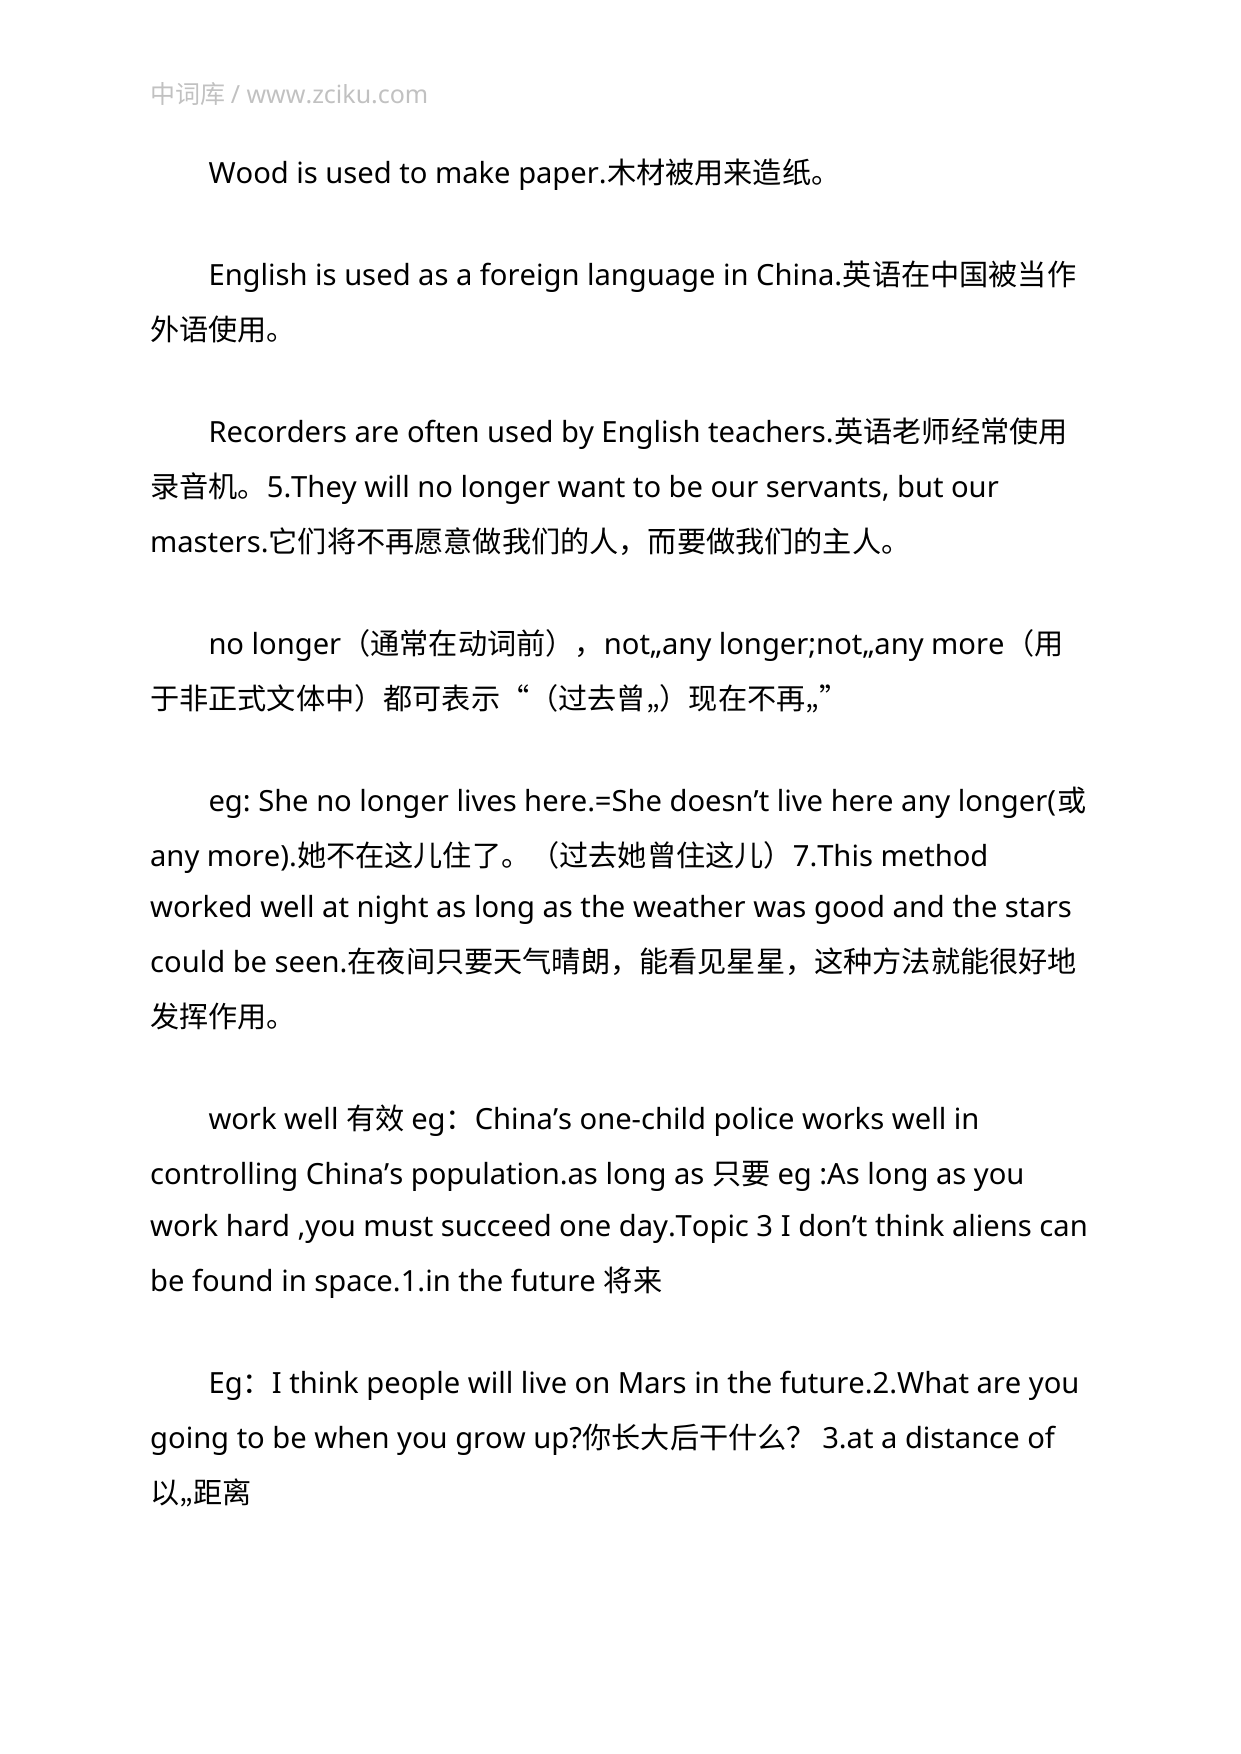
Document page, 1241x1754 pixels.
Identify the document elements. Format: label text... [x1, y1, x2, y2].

text Wood is used to make paper.木材被用来造纸。 [150, 150, 1090, 192]
text eg: She no longer lives here.=She doesn’t live here any longer(或 any more).她不在这儿住了。（过去她曾住这儿）7.This method worked well at night as long as the weather was good and the stars could be seen.在夜间只要天气晴朗，能看见星星，这种方法就能很好地发挥作用。 [150, 777, 1090, 1036]
text no longer（通常在动词前），not„any longer;not„any more（用于非正式文体中）都可表示“（过去曾„）现在不再„” [150, 621, 1090, 718]
text Recorders are often used by English teachers.英语老师经常使用录音机。5.They will no longer want to be our servants, but our masters.它们将不再愿意做我们的人，而要做我们的主人。 [150, 409, 1090, 561]
text English is used as a foreign language in China.英语在中国被当作外语使用。 [150, 252, 1090, 349]
text work well 有效 eg：China’s one-child police works well in controlling China’s population.as long as 只要 eg :As long as you work hard ,you must succeed one day.Topic 3 I don’t think aliens can be found in space.1.in the future 将来 [150, 1096, 1090, 1300]
text Eg：I think people will live on Mars in the future.2.What are you going to be when you grow up?你长大后干什么？ 3.at a distance of 以„距离 [150, 1359, 1090, 1512]
